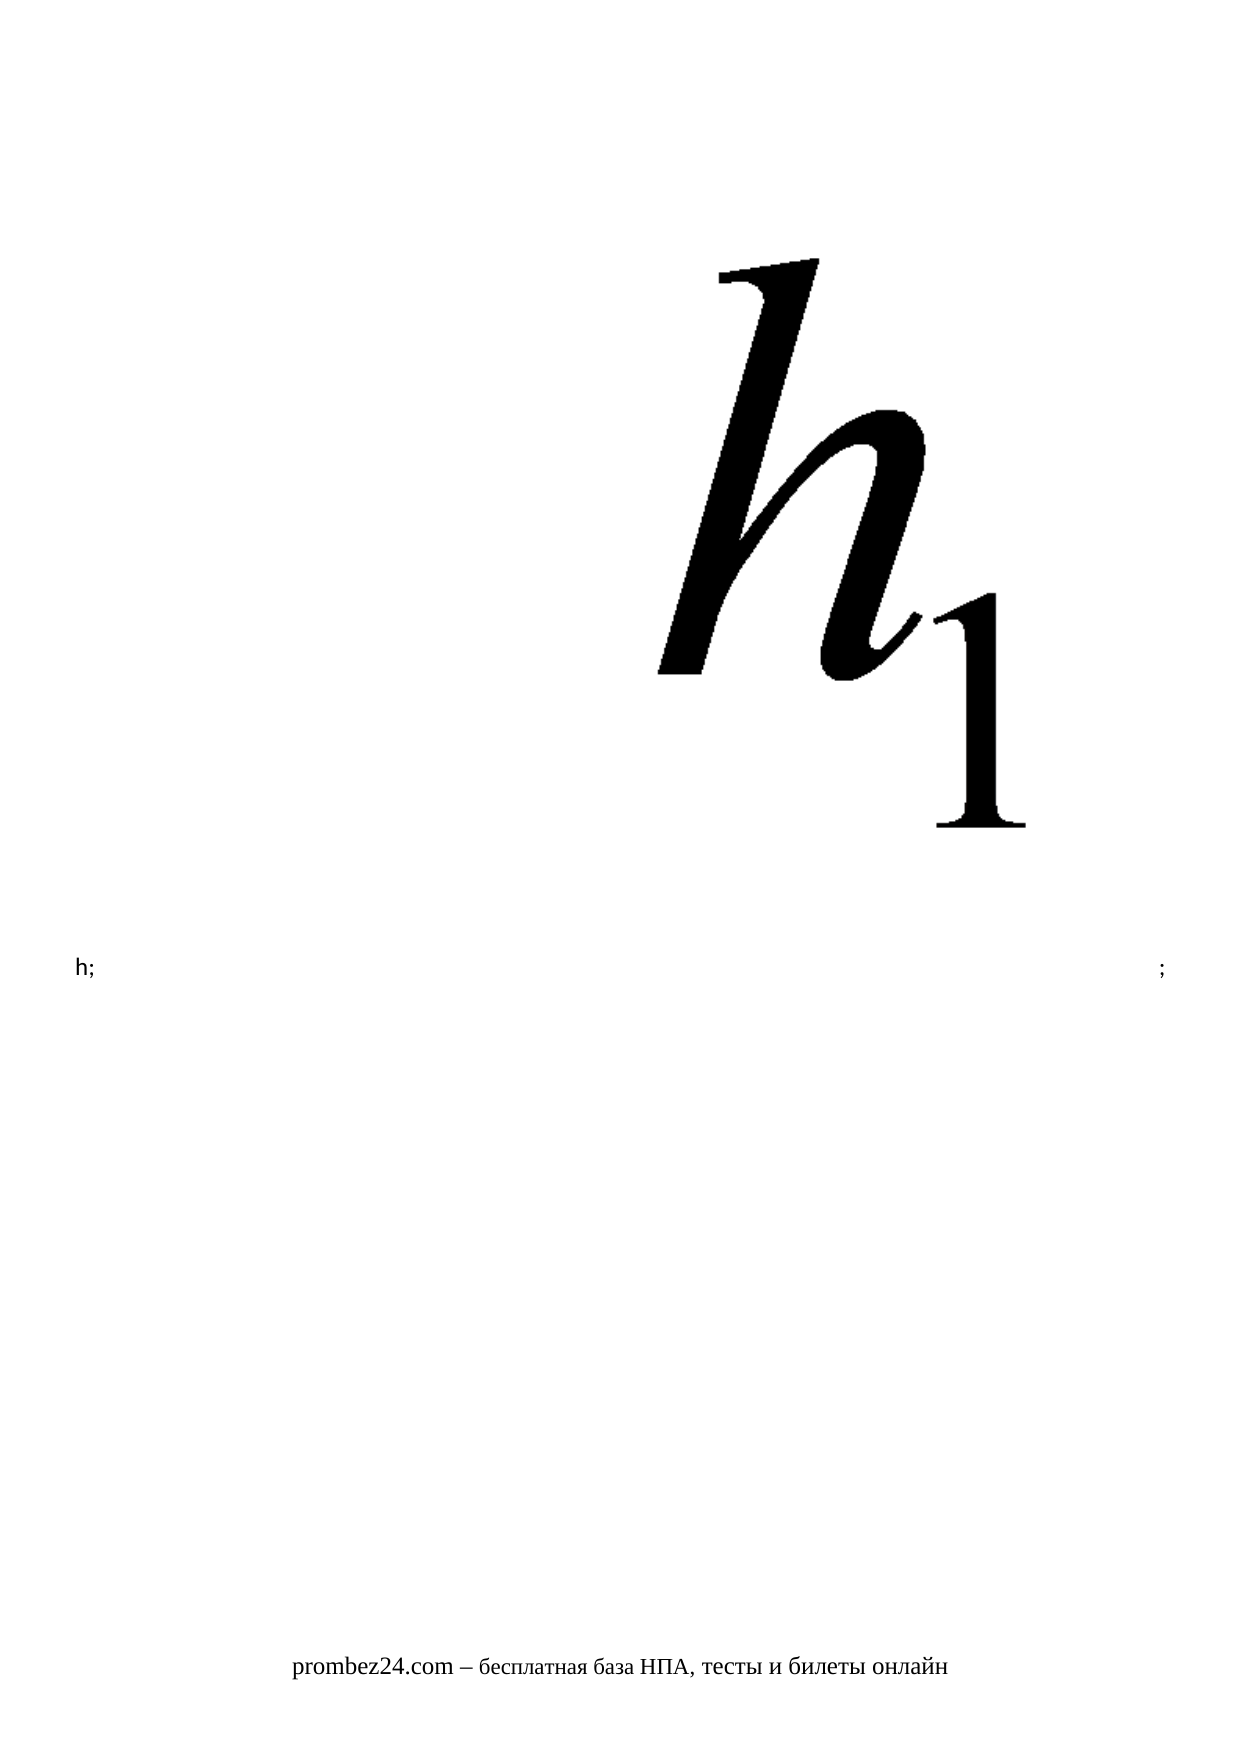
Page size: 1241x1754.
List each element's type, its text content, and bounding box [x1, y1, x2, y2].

picture [558, 75, 1159, 975]
